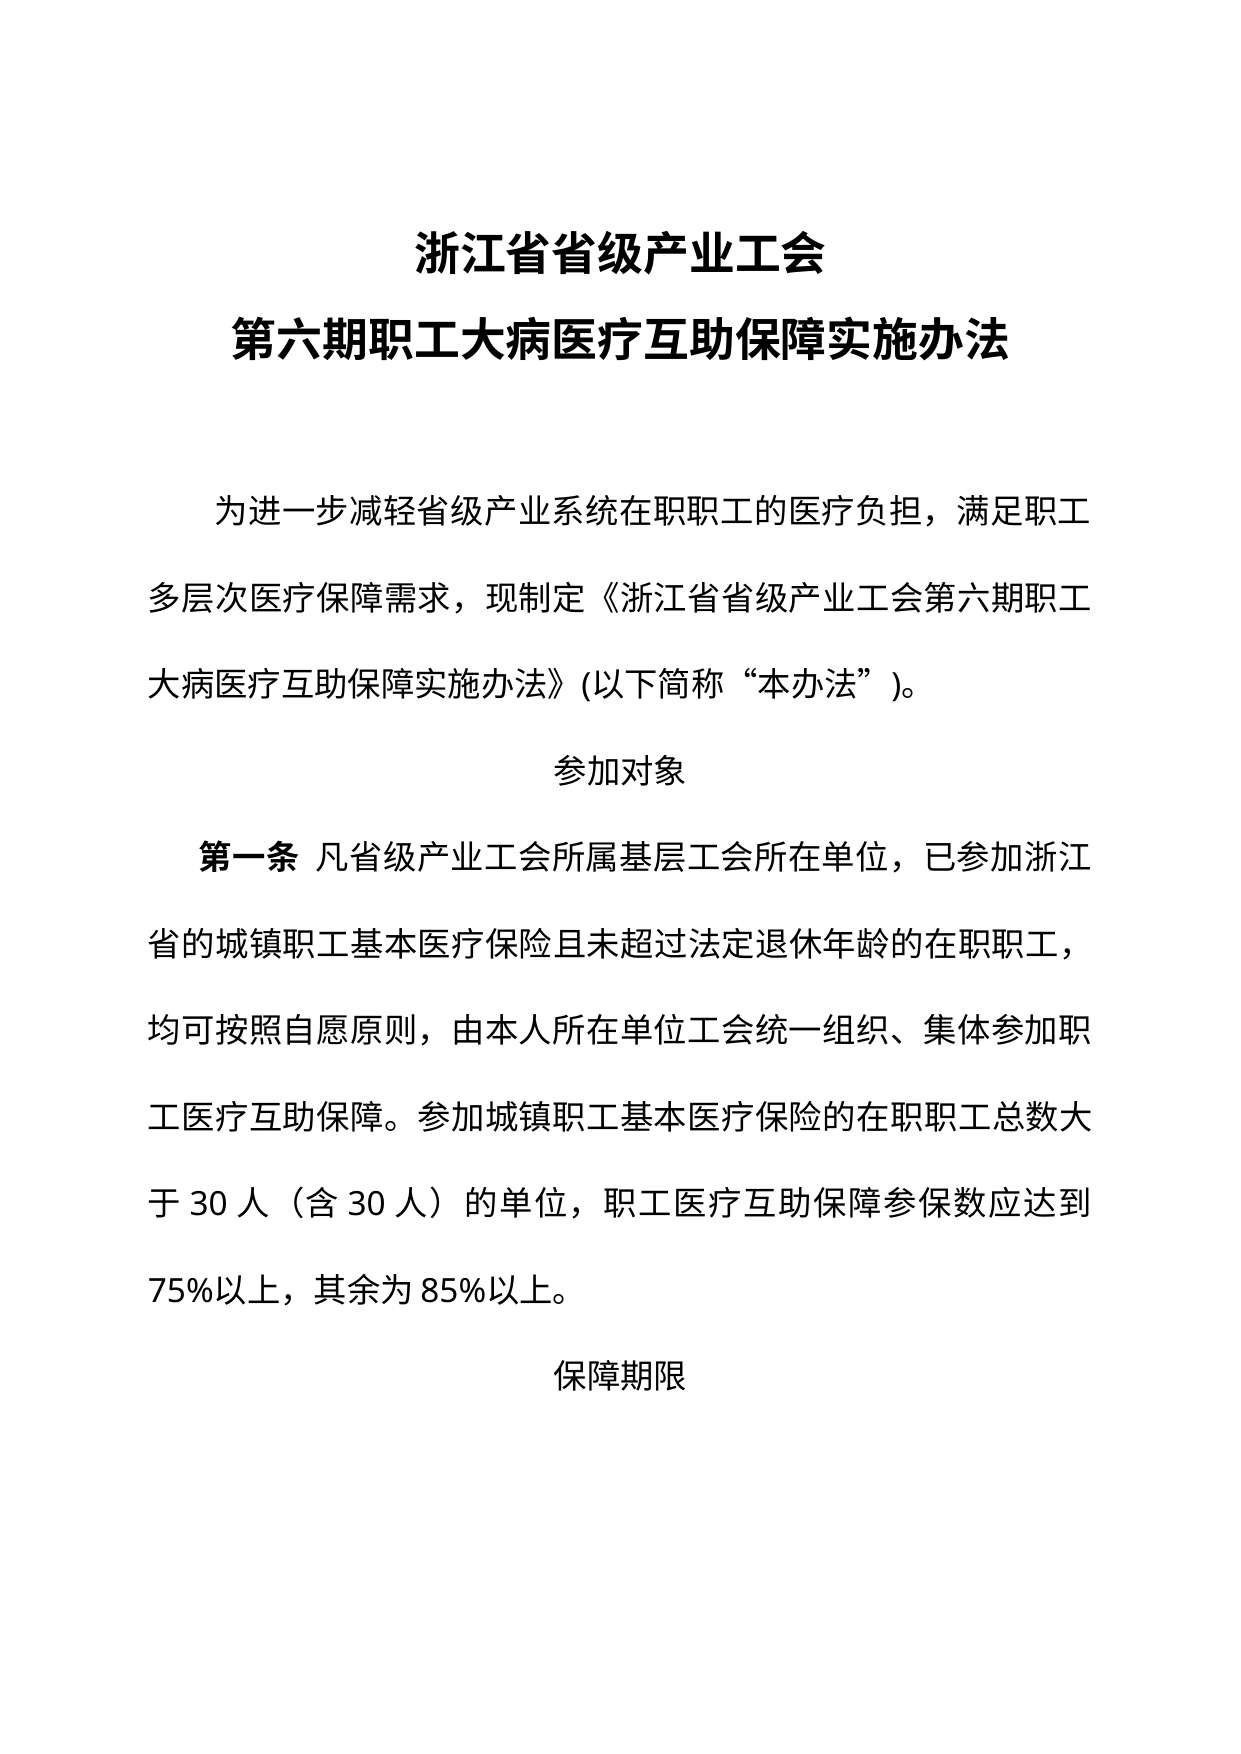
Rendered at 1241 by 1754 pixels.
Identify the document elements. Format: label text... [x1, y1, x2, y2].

text 为进一步减轻省级产业系统在职职工的医疗负担，满足职工多层次医疗保障需求，现制定《浙江省省级产业工会第六期职工大病医疗互助保障实施办法》(以下简称“本办法”)。 [148, 466, 1093, 726]
text 第一条 凡省级产业工会所属基层工会所在单位，已参加浙江省的城镇职工基本医疗保险且未超过法定退休年龄的在职职工，均可按照自愿原则，由本人所在单位工会统一组织、集体参加职工医疗互助保障。参加城镇职工基本医疗保险的在职职工总数大于30人（含30人）的单位，职工医疗互助保障参保数应达到75%以上，其余为85%以上。 [148, 812, 1093, 1331]
text 保障期限 [148, 1331, 1093, 1417]
text 参加对象 [148, 726, 1093, 812]
text 浙江省省级产业工会 [148, 207, 1093, 293]
text 第六期职工大病医疗互助保障实施办法 [148, 293, 1093, 380]
